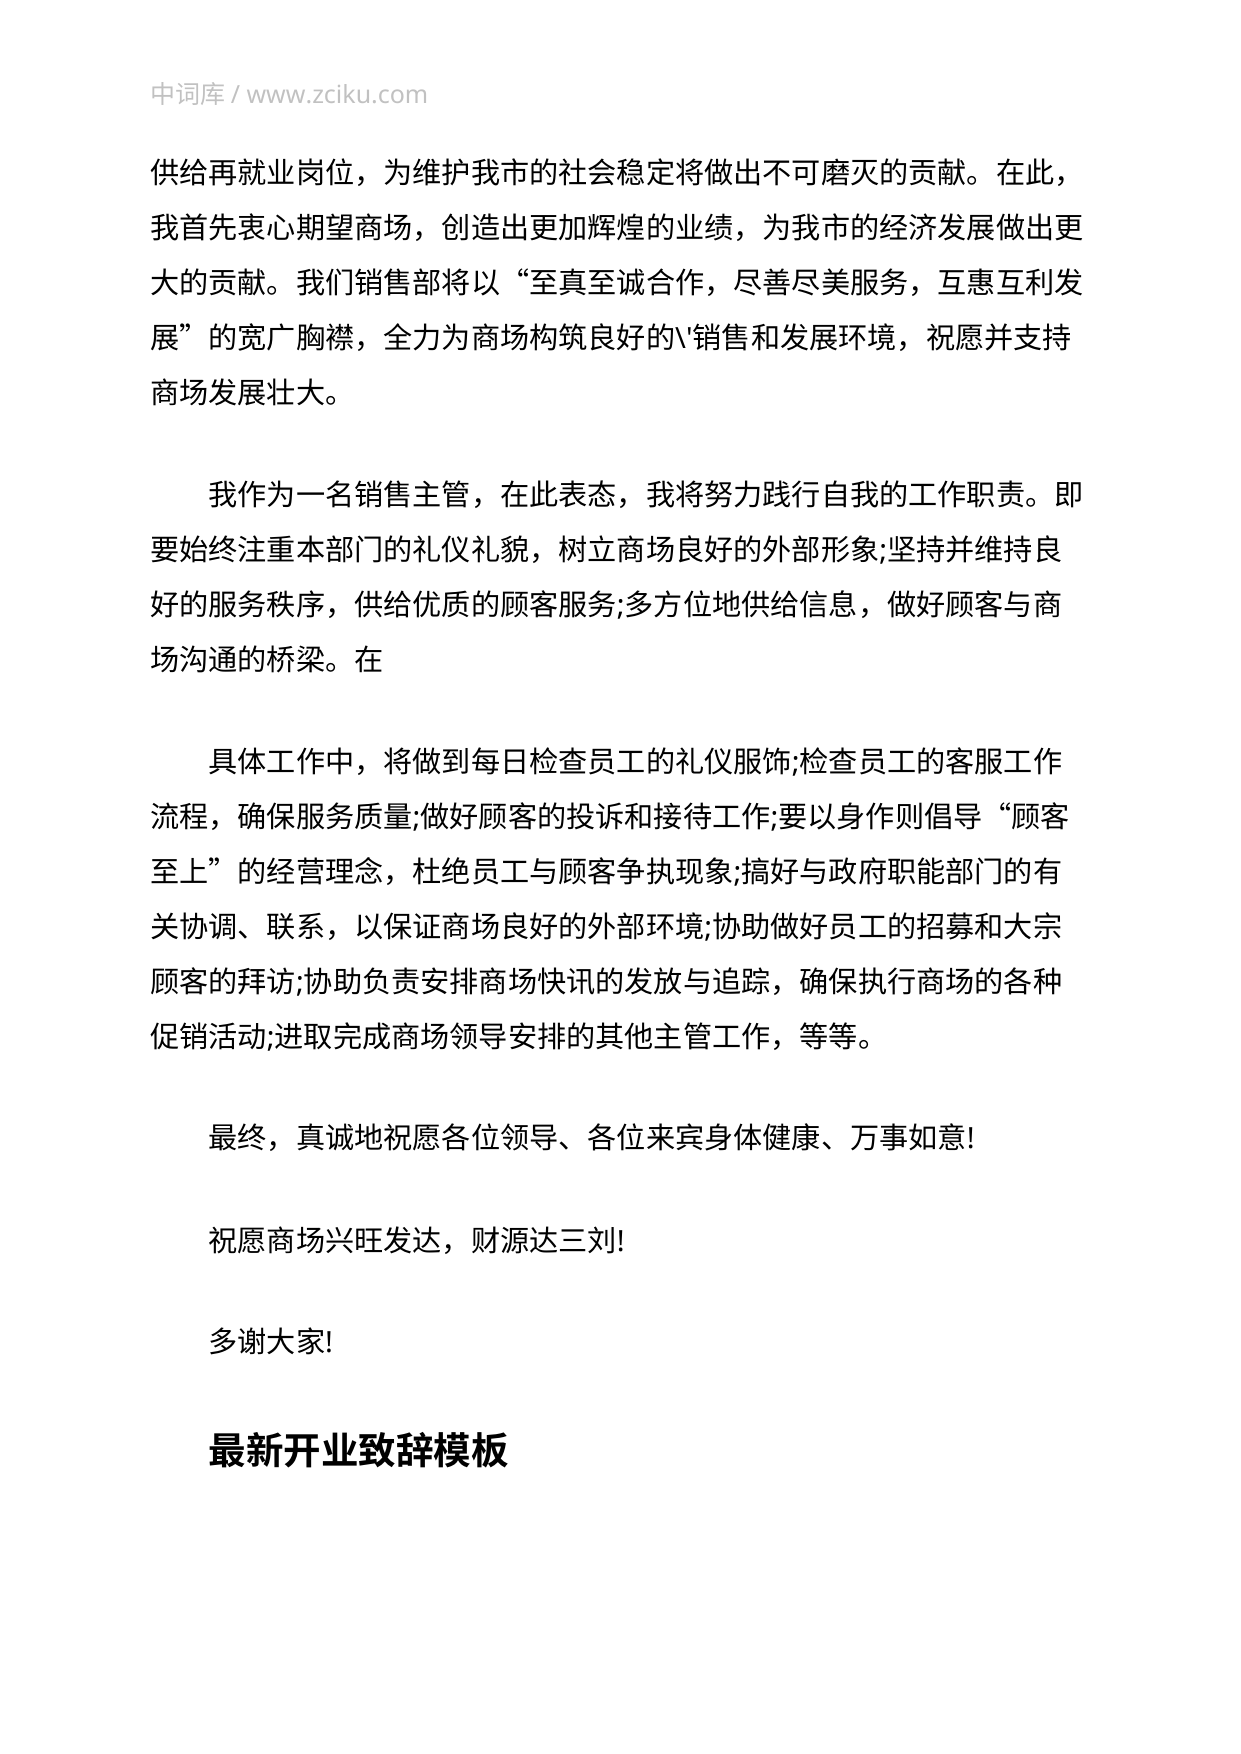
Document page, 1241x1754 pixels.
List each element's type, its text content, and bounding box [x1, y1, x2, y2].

text 最终，真诚地祝愿各位领导、各位来宾身体健康、万事如意! [150, 1115, 1090, 1157]
text 最新开业致辞模板 [150, 1421, 1090, 1475]
text 我作为一名销售主管，在此表态，我将努力践行自我的工作职责。即要始终注重本部门的礼仪礼貌，树立商场良好的外部形象;坚持并维持良好的服务秩序，供给优质的顾客服务;多方位地供给信息，做好顾客与商场沟通的桥梁。在 [150, 471, 1090, 679]
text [150, 150, 1090, 412]
text 祝愿商场兴旺发达，财源达三刘! [150, 1217, 1090, 1259]
text 多谢大家! [150, 1319, 1090, 1361]
text 具体工作中，将做到每日检查员工的礼仪服饰;检查员工的客服工作流程，确保服务质量;做好顾客的投诉和接待工作;要以身作则倡导“顾客至上”的经营理念，杜绝员工与顾客争执现象;搞好与政府职能部门的有关协调、联系，以保证商场良好的外部环境;协助做好员工的招募和大宗顾客的拜访;协助负责安排商场快讯的发放与追踪，确保执行商场的各种促销活动;进取完成商场领导安排的其他主管工作，等等。 [150, 738, 1090, 1056]
